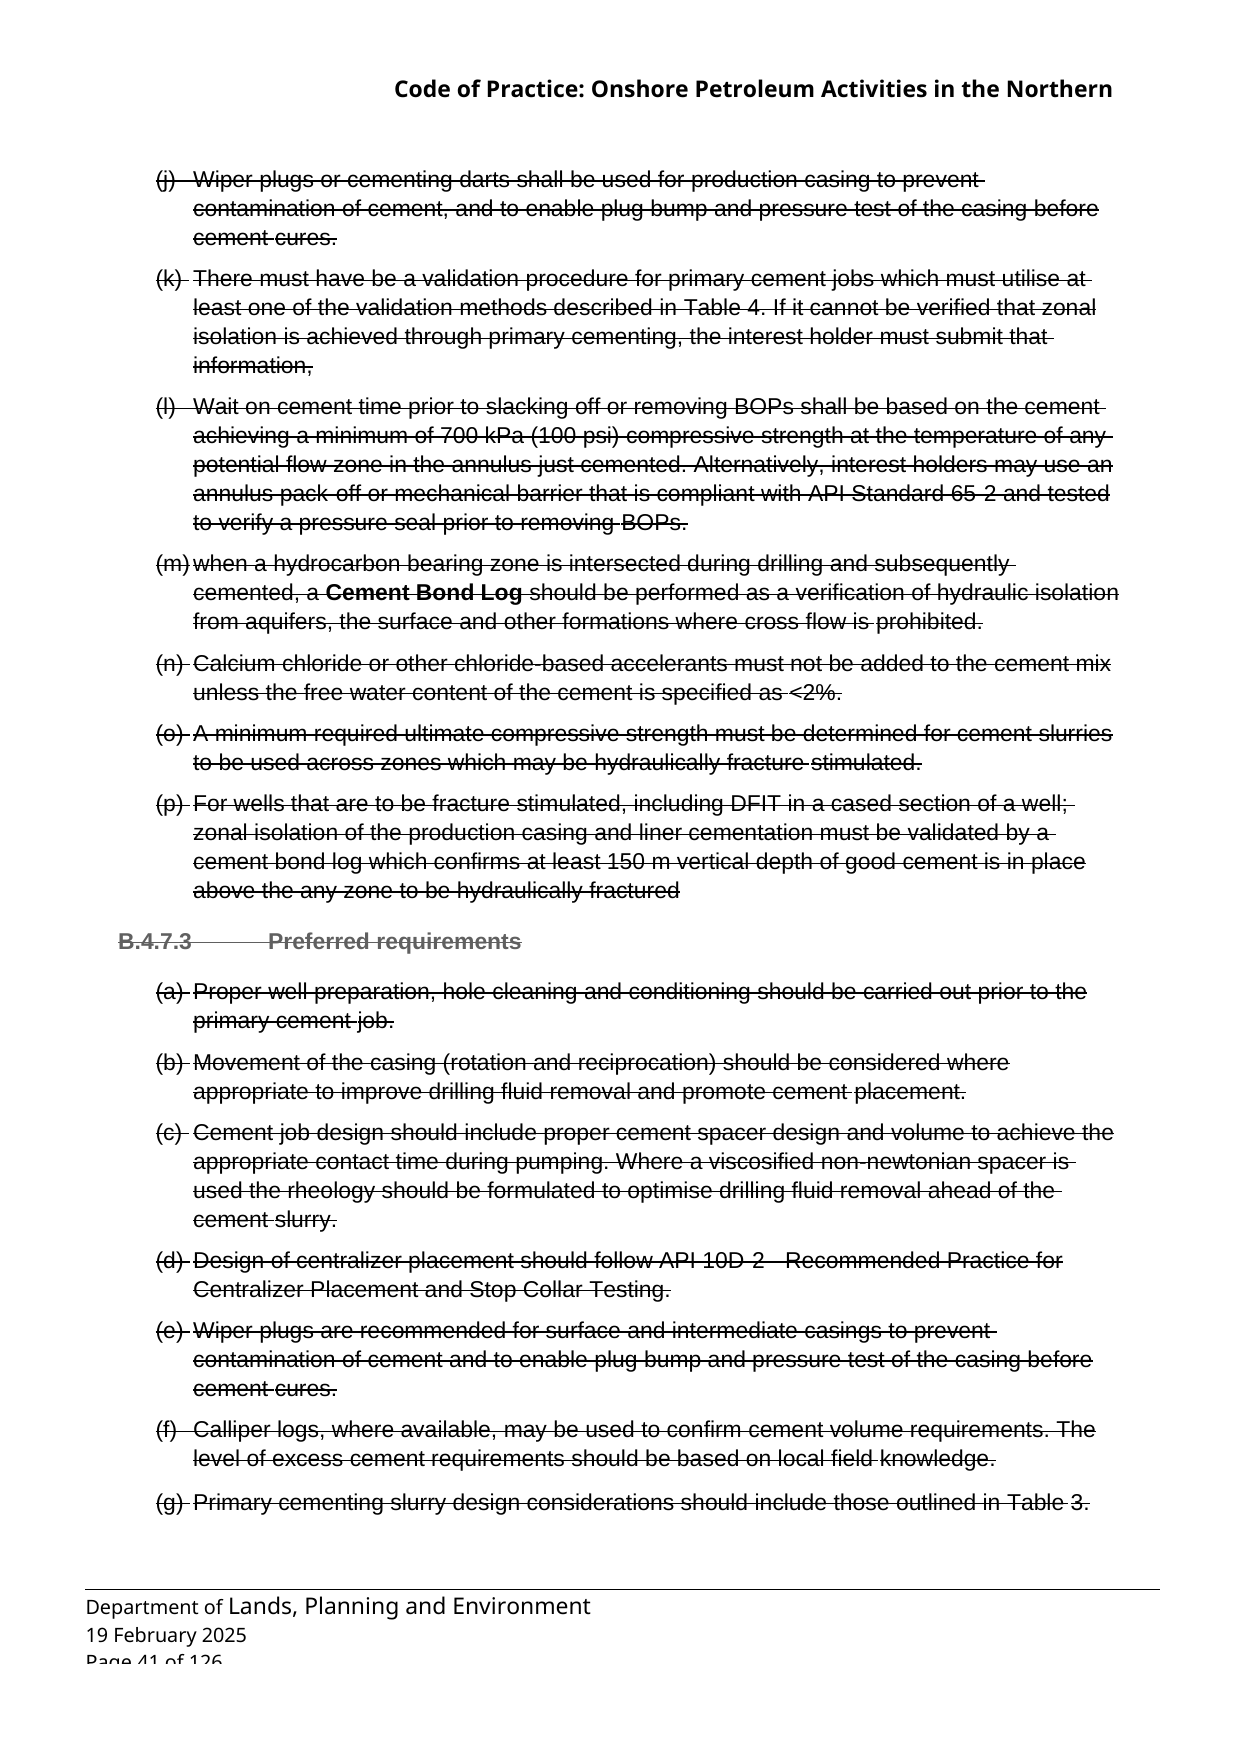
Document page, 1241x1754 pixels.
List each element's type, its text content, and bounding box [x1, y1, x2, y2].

list Calcium chloride or other chloride-based accelerants must not be added to the cement mix unless the free water content of the cement is specified as <2%. [155, 649, 1112, 705]
list Design of centralizer placement should follow API 10D-2 - Recommended Practice for Centralizer Placement and Stop Collar Testing. [155, 1247, 1063, 1302]
list A minimum required ultimate compressive strength must be determined for cement slurries to be used across zones which may be hydraulically fracture stimulated. [155, 720, 1113, 775]
list Movement of the casing (rotation and reciprocation) should be considered where appropriate to improve drilling fluid removal and promote cement placement. [155, 1049, 1009, 1104]
list There must have be a validation procedure for primary cement jobs which must utilise at least one of the validation methods described in Table 4. If it cannot be verified that zonal isolation is achieved through primary cementing, the interest holder must submit that information, [155, 265, 1096, 379]
list Wiper plugs are recommended for surface and intermediate casings to prevent contamination of cement and to enable plug bump and pressure test of the casing before cement cures. [155, 1317, 1093, 1401]
list Wait on cement time prior to slacking off or removing BOPs shall be based on the cement achieving a minimum of 700 kPa (100 psi) compressive strength at the temperature of any potential flow zone in the annulus just cemented. Alternatively, interest holders may use an annulus pack-off or mechanical barrier that is compliant with API Standard 65-2 and tested to verify a pressure seal prior to removing BOPs. [155, 393, 1113, 535]
list Primary cementing slurry design considerations should include those outlined in Table 3. [155, 1489, 1153, 1515]
list Preferred requirements [118, 928, 1153, 954]
list Proper well preparation, hole cleaning and conditioning should be carried out prior to the primary cement job. [155, 978, 1088, 1033]
list Cement job design should include proper cement spacer design and volume to achieve the appropriate contact time during pumping. Where a viscosified non-newtonian spacer is used the rheology should be formulated to optimise drilling fluid removal ahead of the cement slurry. [155, 1119, 1114, 1232]
list when a hydrocarbon bearing zone is intersected during drilling and subsequently cemented, a Cement Bond Log should be performed as a verification of hydraulic isolation from aquifers, the surface and other formations where cross flow is prohibited. [155, 550, 1119, 634]
list Wiper plugs or cementing darts shall be used for production casing to prevent contamination of cement, and to enable plug bump and pressure test of the casing before cement cures. [155, 166, 1099, 251]
list Calliper logs, where available, may be used to confirm cement volume requirements. The level of excess cement requirements should be based on local field knowledge. [155, 1432, 1096, 1472]
list For wells that are to be fracture stimulated, including DFIT in a cased section of a well; zonal isolation of the production casing and liner cementation must be validated by a cement bond log which confirms at least 150 m vertical depth of good cement is in place above the any zone to be hydraulically fractured [155, 790, 1086, 903]
list Calliper logs, where available, may be used to confirm cement volume requirements. The level of excess cement requirements should be based on local field knowledge. [155, 1416, 1096, 1431]
